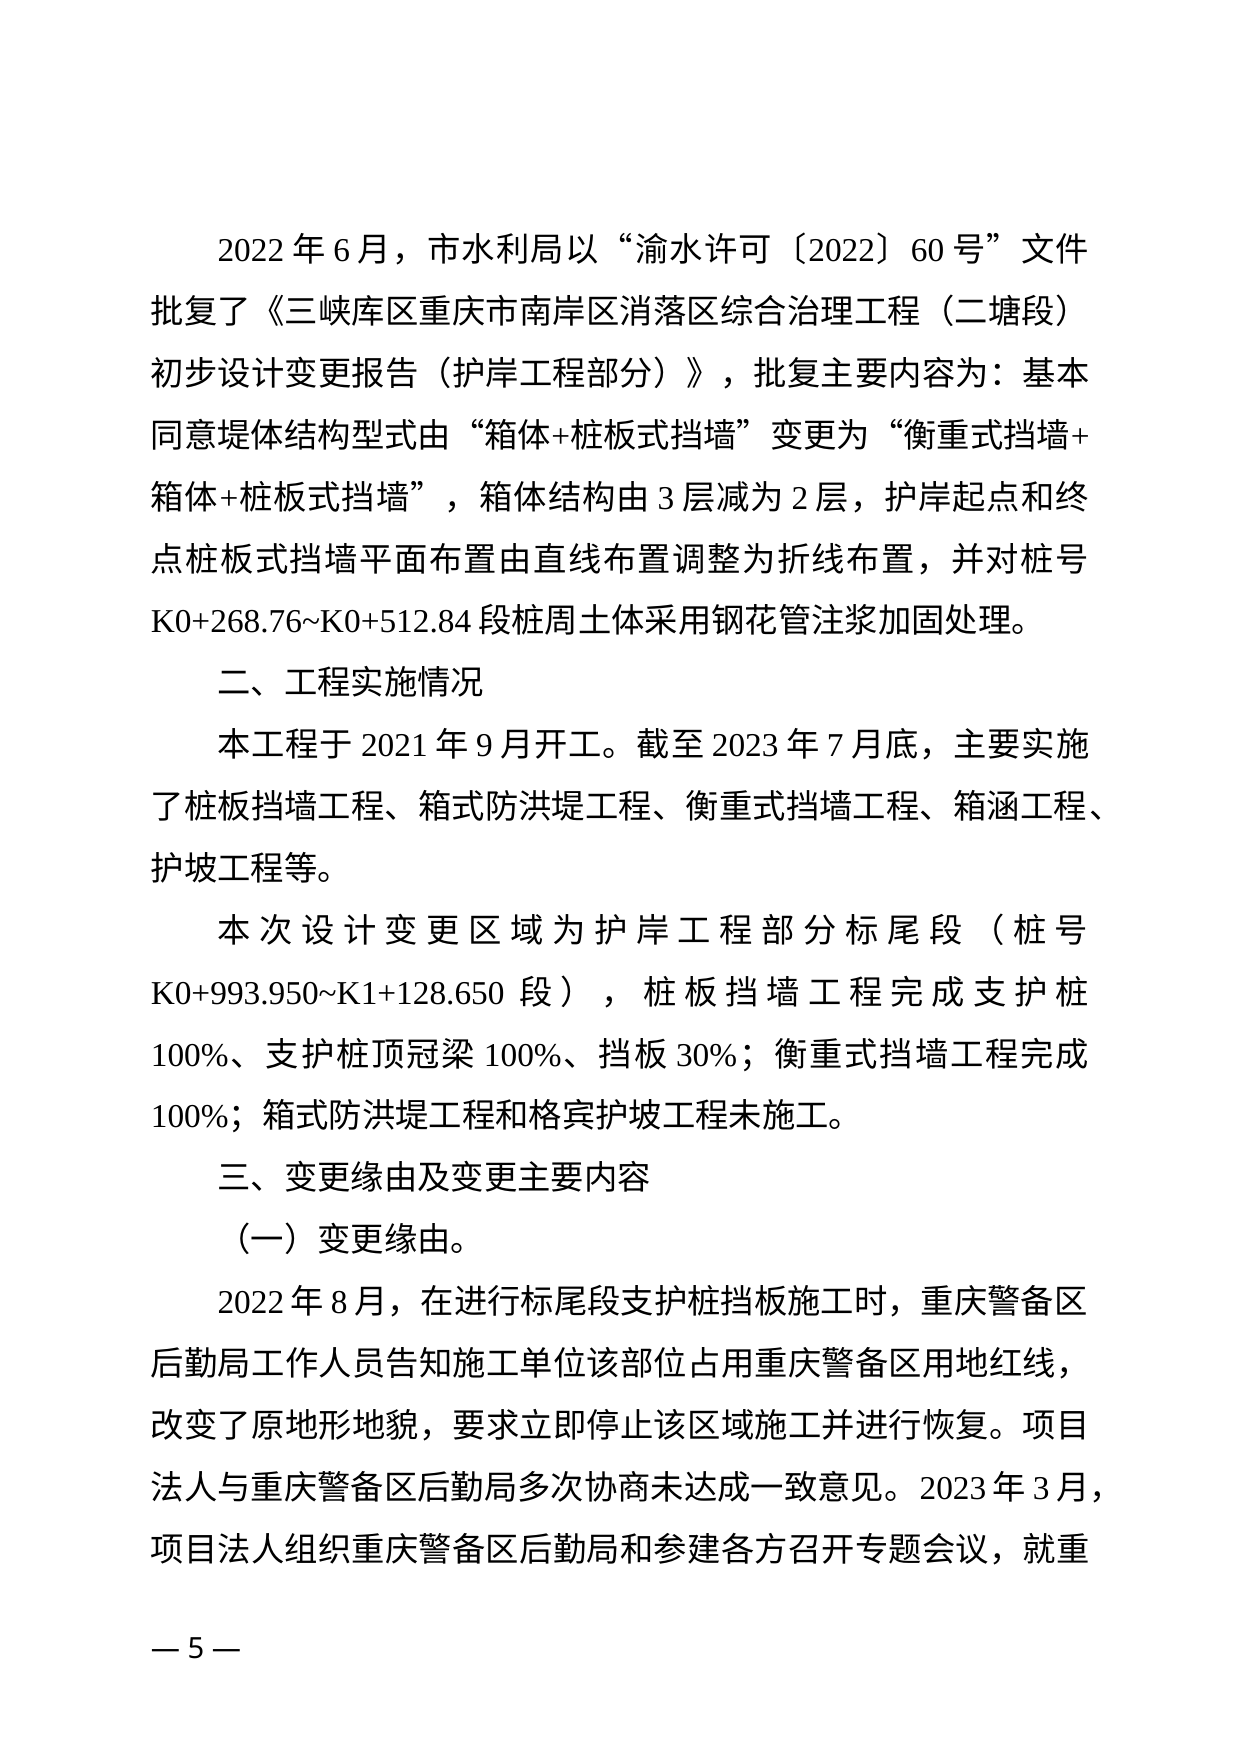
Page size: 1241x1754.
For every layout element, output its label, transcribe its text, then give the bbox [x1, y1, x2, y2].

text 本次设计变更区域为护岸工程部分标尾段（桩号K0+993.950~K1+128.650段），桩板挡墙工程完成支护桩100%、支护桩顶冠梁100%、挡板30%；衡重式挡墙工程完成100%；箱式防洪堤工程和格宾护坡工程未施工。 [151, 893, 1089, 1140]
text 本工程于2021年9月开工。截至2023年7月底，主要实施了桩板挡墙工程、箱式防洪堤工程、衡重式挡墙工程、箱涵工程、护坡工程等。 [151, 707, 1089, 893]
text 2022年6月，市水利局以“渝水许可〔2022〕60号”文件批复了《三峡库区重庆市南岸区消落区综合治理工程（二塘段）初步设计变更报告（护岸工程部分）》，批复主要内容为：基本同意堤体结构型式由“箱体+桩板式挡墙”变更为“衡重式挡墙+箱体+桩板式挡墙”，箱体结构由3层减为2层，护岸起点和终点桩板式挡墙平面布置由直线布置调整为折线布置，并对桩号K0+268.76~K0+512.84段桩周土体采用钢花管注浆加固处理。 [151, 212, 1089, 645]
text （一）变更缘由。 [151, 1202, 1089, 1264]
text 二、工程实施情况 [151, 645, 1089, 707]
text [151, 1264, 1089, 1573]
text 三、变更缘由及变更主要内容 [151, 1140, 1089, 1202]
